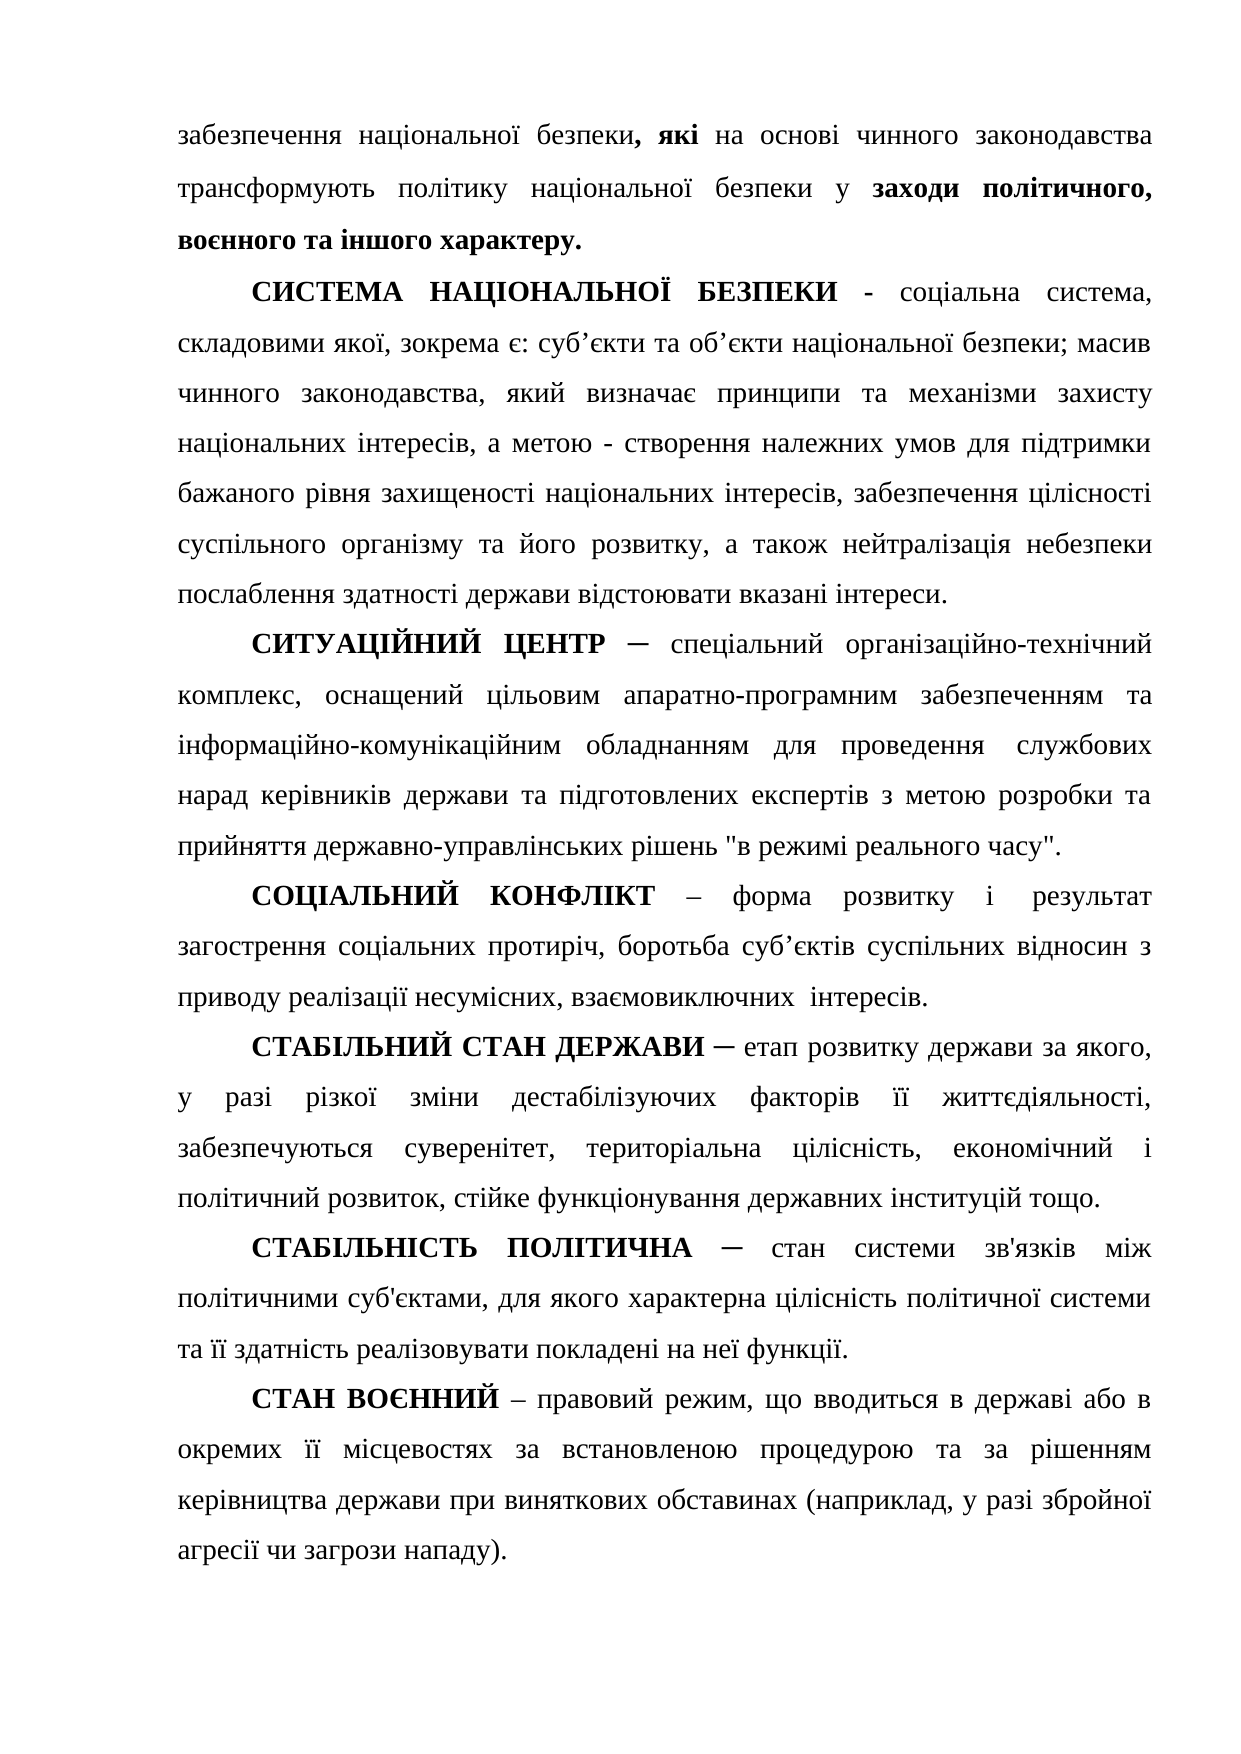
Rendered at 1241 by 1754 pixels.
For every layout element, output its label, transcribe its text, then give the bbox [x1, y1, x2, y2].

text СИТУАЦІЙНИЙ ЦЕНТР ─ спеціальний організаційно-технічний комплекс, оснащений цільовим апаратно-програмним забезпеченням та інформаційно-комунікаційним обладнанням для проведення службових нарад керівників держави та підготовлених експертів з метою розробки та прийняття державно-управлінських рішень "в режимі реального часу". [177, 627, 1152, 861]
text СТАН ВОЄННИЙ – правовий режим, що вводиться в державі або в окремих її місцевостях за встановленою процедурою та за рішенням керівництва держави при виняткових обставинах (наприклад, у разі збройної агресії чи загрози нападу). [177, 1381, 1152, 1566]
text СОЦІАЛЬНИЙ КОНФЛІКТ – форма розвитку і результат загострення соціальних протиріч, боротьба суб’єктів суспільних відносин з приводу реалізації несумісних, взаємовиключних інтересів. [177, 878, 1152, 1012]
text забезпечення національної безпеки, які на основі чинного законодавства трансформують політику національної безпеки у заходи політичного, воєнного та іншого характеру. [177, 117, 1152, 256]
text СТАБІЛЬНИЙ СТАН ДЕРЖАВИ ─ етап розвитку держави за якого, у разі різкої зміни дестабілізуючих факторів її життєдіяльності, забезпечуються суверенітет, територіальна цілісність, економічний і політичний розвиток, стійке функціонування державних інституцій тощо. [177, 1029, 1152, 1213]
text СТАБІЛЬНІСТЬ ПОЛІТИЧНА ─ стан системи зв'язків між політичними суб'єктами, для якого характерна цілісність політичної системи та її здатність реалізовувати покладені на неї функції. [177, 1230, 1152, 1364]
text СИСТЕМА НАЦІОНАЛЬНОЇ БЕЗПЕКИ - соціальна система, складовими якої, зокрема є: суб’єкти та об’єкти національної безпеки; масив чинного законодавства, який визначає принципи та механізми захисту національних інтересів, а метою - створення належних умов для підтримки бажаного рівня захищеності національних інтересів, забезпечення цілісності суспільного організму та його розвитку, а також нейтралізація небезпеки послаблення здатності держави відстоювати вказані інтереси. [177, 274, 1152, 610]
